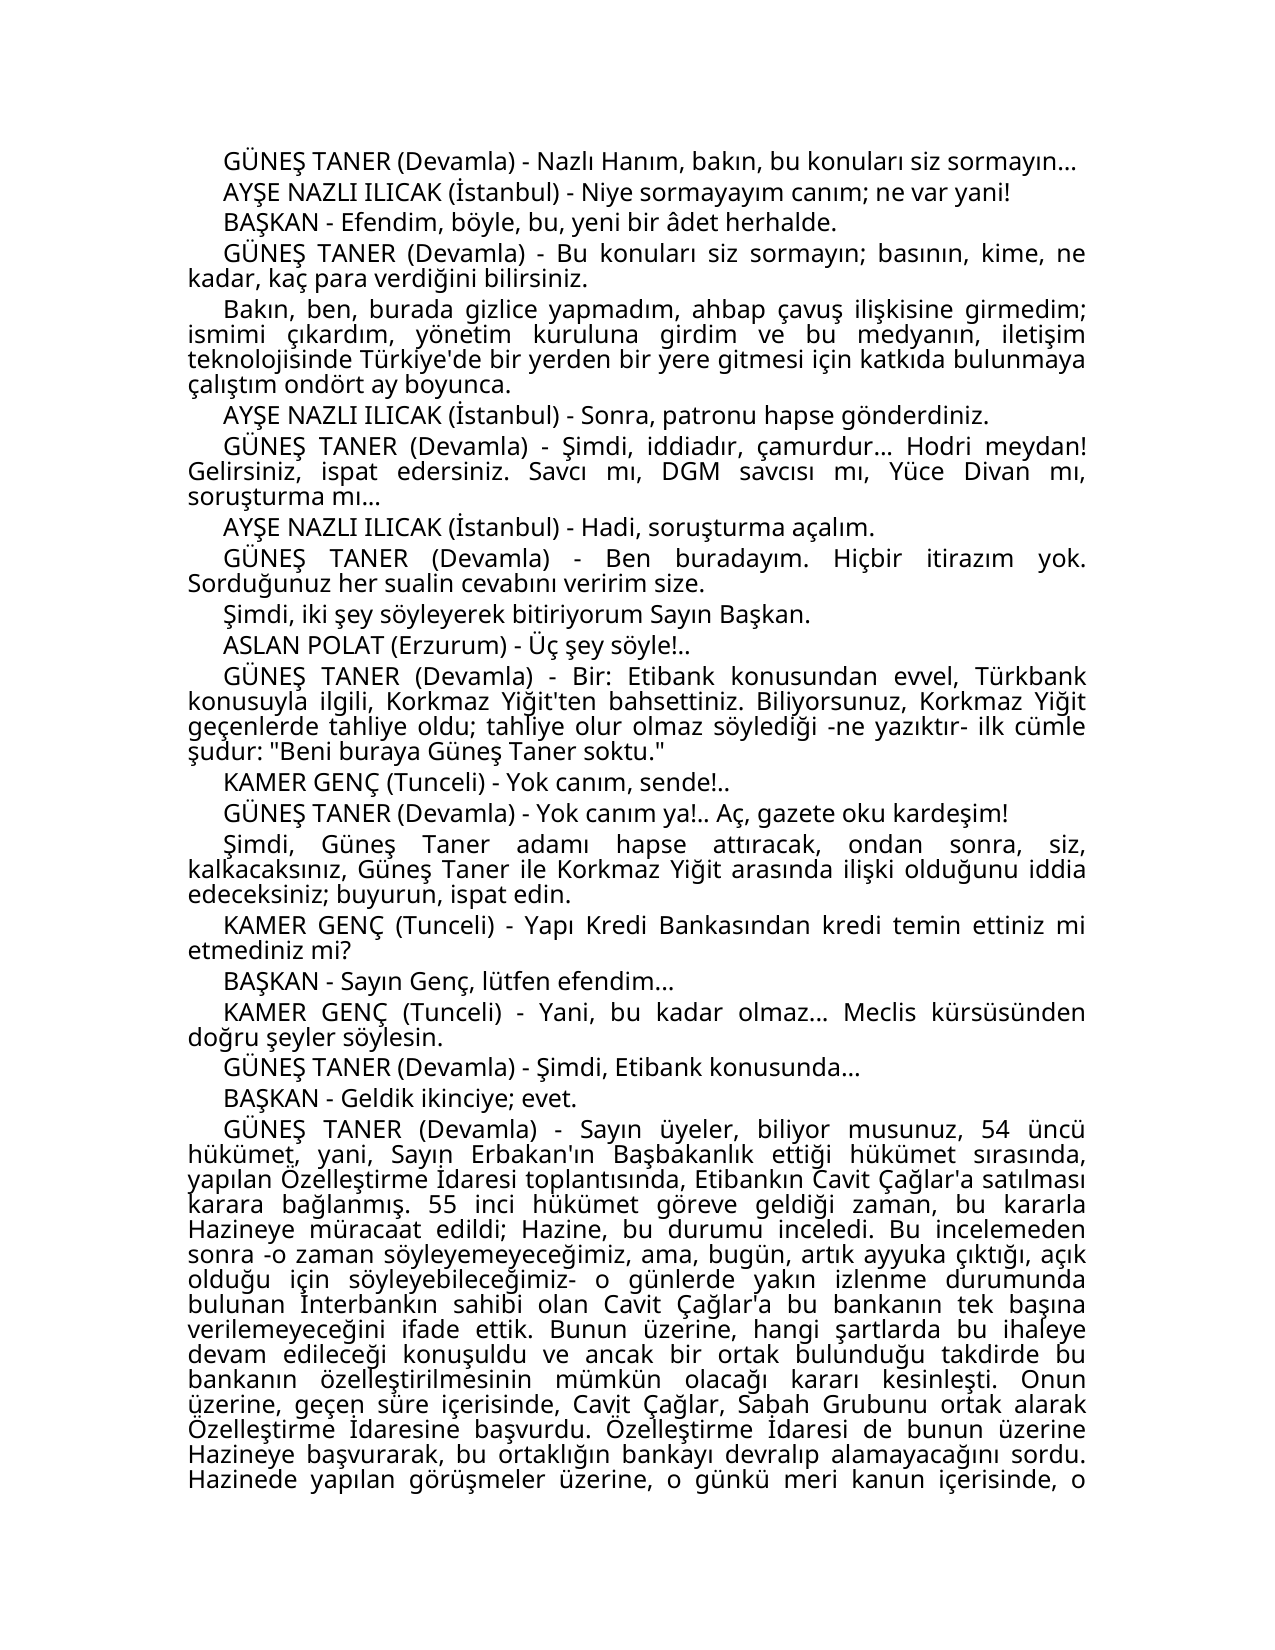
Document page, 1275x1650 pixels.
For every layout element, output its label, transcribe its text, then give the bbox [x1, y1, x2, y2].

text GÜNEŞ TANER (Devamla) - Şimdi, iddiadır, çamurdur... Hodri meydan! Gelirsiniz, ispat edersiniz. Savcı mı, DGM savcısı mı, Yüce Divan mı, soruşturma mı... [187, 436, 1087, 511]
text GÜNEŞ TANER (Devamla) - Bu konuları siz sormayın; basının, kime, ne kadar, kaç para verdiğini bilirsiniz. [187, 243, 1087, 293]
text KAMER GENÇ (Tunceli) - Yapı Kredi Bankasından kredi temin ettiniz mi etmediniz mi? [187, 914, 1087, 964]
text Bakın, ben, burada gizlice yapmadım, ahbap çavuş ilişkisine girmedim; ismimi çıkardım, yönetim kuruluna girdim ve bu medyanın, iletişim teknolojisinde Türkiye'de bir yerden bir yere gitmesi için katkıda bulunmaya çalıştım ondört ay boyunca. [187, 299, 1087, 399]
text GÜNEŞ TANER (Devamla) - Şimdi, Etibank konusunda... [187, 1057, 1087, 1082]
text KAMER GENÇ (Tunceli) - Yok canım, sende!.. [187, 771, 1087, 796]
text AYŞE NAZLI ILICAK (İstanbul) - Hadi, soruşturma açalım. [187, 517, 1087, 542]
text BAŞKAN - Sayın Genç, lütfen efendim... [187, 970, 1087, 995]
text AYŞE NAZLI ILICAK (İstanbul) - Niye sormayayım canım; ne var yani! [187, 181, 1087, 206]
text AYŞE NAZLI ILICAK (İstanbul) - Sonra, patronu hapse gönderdiniz. [187, 405, 1087, 430]
text Şimdi, Güneş Taner adamı hapse attıracak, ondan sonra, siz, kalkacaksınız, Güneş Taner ile Korkmaz Yiğit arasında ilişki olduğunu iddia edeceksiniz; buyurun, ispat edin. [187, 833, 1087, 908]
text GÜNEŞ TANER (Devamla) - Yok canım ya!.. Aç, gazete oku kardeşim! [187, 802, 1087, 827]
text BAŞKAN - Efendim, böyle, bu, yeni bir âdet herhalde. [187, 212, 1087, 237]
text BAŞKAN - Geldik ikinciye; evet. [187, 1088, 1087, 1113]
text GÜNEŞ TANER (Devamla) - Nazlı Hanım, bakın, bu konuları siz sormayın... [187, 150, 1087, 175]
text KAMER GENÇ (Tunceli) - Yani, bu kadar olmaz... Meclis kürsüsünden doğru şeyler söylesin. [187, 1001, 1087, 1051]
text GÜNEŞ TANER (Devamla) - Ben buradayım. Hiçbir itirazım yok. Sorduğunuz her sualin cevabını veririm size. [187, 547, 1087, 597]
text GÜNEŞ TANER (Devamla) - Bir: Etibank konusundan evvel, Türkbank konusuyla ilgili, Korkmaz Yiğit'ten bahsettiniz. Biliyorsunuz, Korkmaz Yiğit geçenlerde tahliye oldu; tahliye olur olmaz söylediği -ne yazıktır- ilk cümle şudur: "Beni buraya Güneş Taner soktu." [187, 665, 1087, 765]
text Şimdi, iki şey söyleyerek bitiriyorum Sayın Başkan. [187, 603, 1087, 628]
text ASLAN POLAT (Erzurum) - Üç şey söyle!.. [187, 634, 1087, 659]
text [187, 1119, 1087, 1494]
